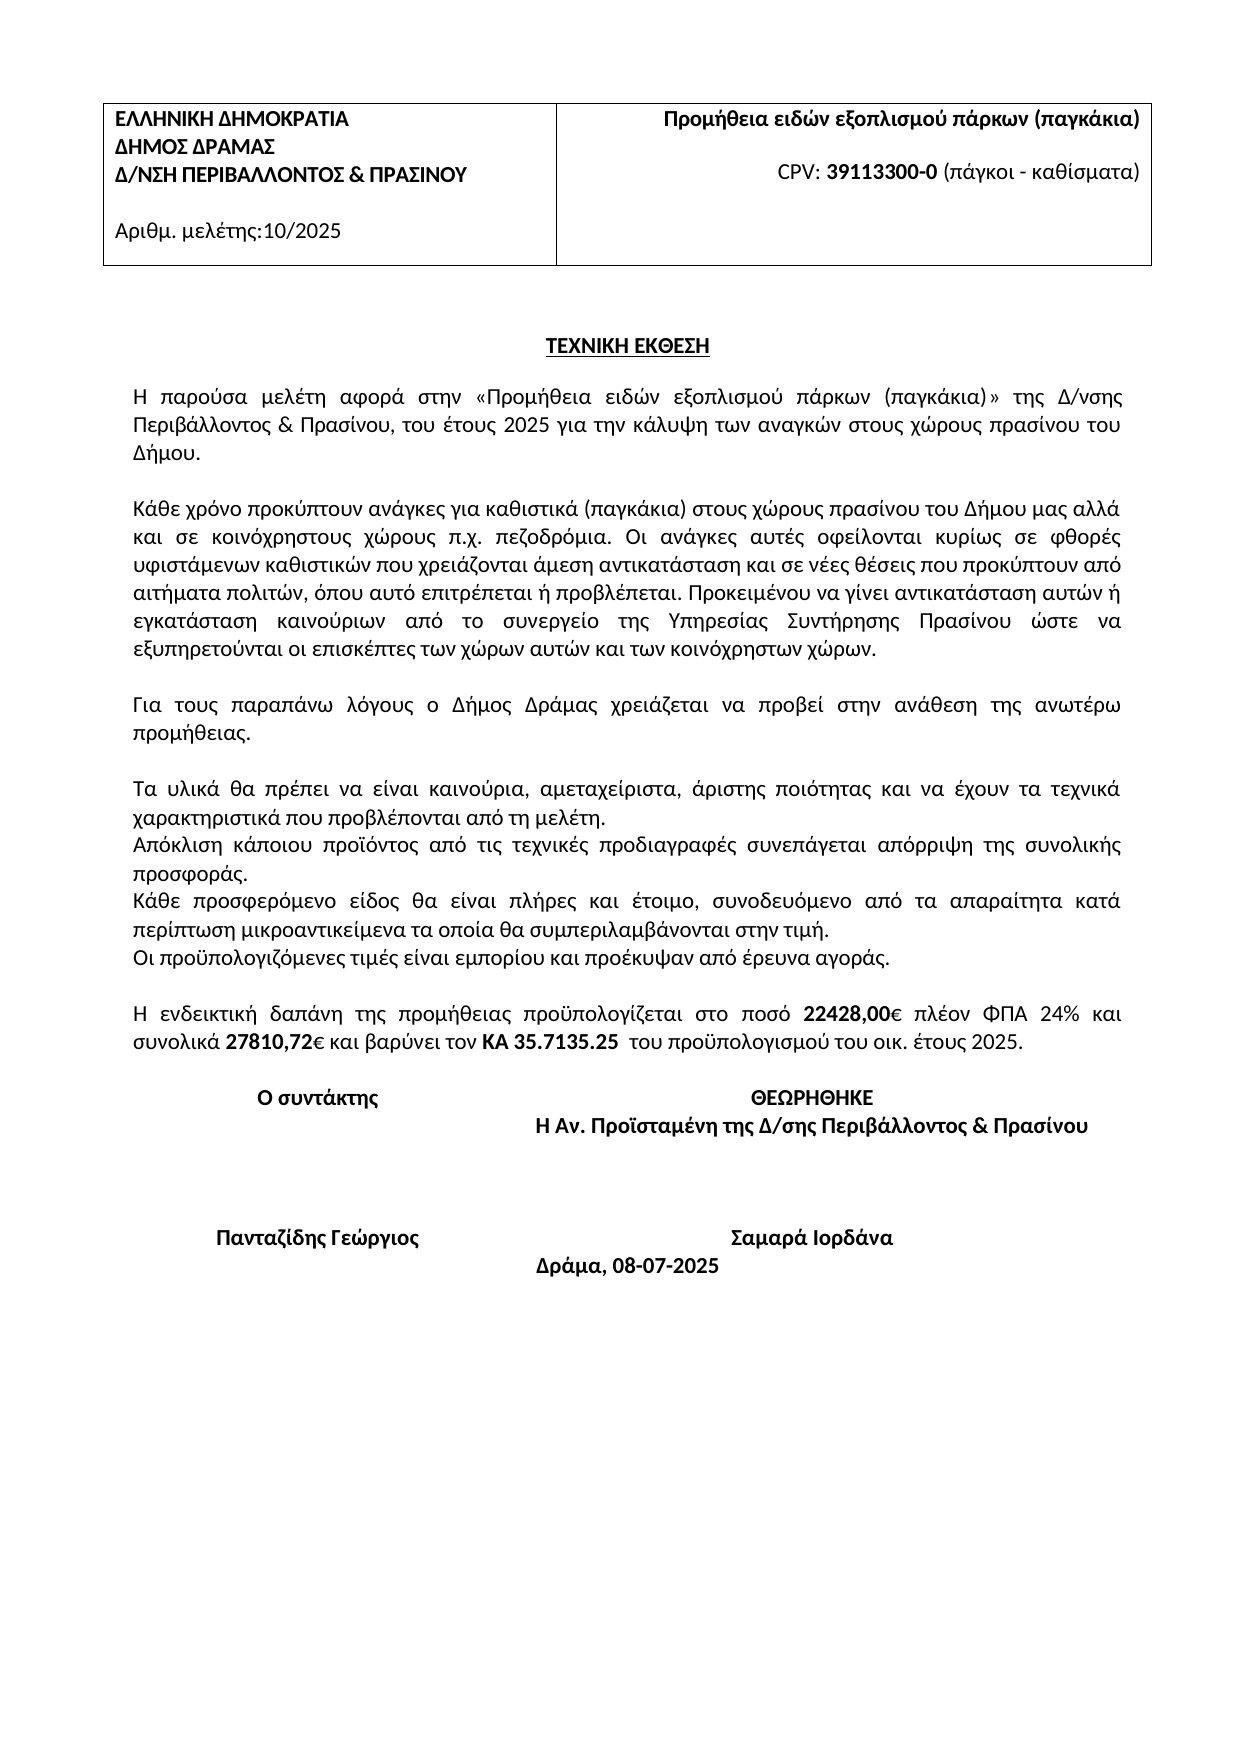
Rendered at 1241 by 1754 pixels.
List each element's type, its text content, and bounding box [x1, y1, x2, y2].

text Η παρούσα μελέτη αφορά στην «Προμήθεια ειδών εξοπλισμού πάρκων (παγκάκια)» της Δ/νσης Περιβάλλοντος & Πρασίνου, του έτους 2025 για την κάλυψη των αναγκών στους χώρους πρασίνου του Δήμου. [133, 382, 1122, 466]
text Τα υλικά θα πρέπει να είναι καινούρια, αμεταχείριστα, άριστης ποιότητας και να έχουν τα τεχνικά χαρακτηριστικά που προβλέπονται από τη μελέτη. [133, 774, 1122, 831]
text ΤΕΧΝΙΚΗ ΕΚΘΕΣΗ [133, 324, 1122, 361]
text Απόκλιση κάποιου προϊόντος από τις τεχνικές προδιαγραφές συνεπάγεται απόρριψη της συνολικής προσφοράς. [133, 831, 1122, 887]
text Κάθε χρόνο προκύπτουν ανάγκες για καθιστικά (παγκάκια) στους χώρους πρασίνου του Δήμου μας αλλά και σε κοινόχρηστους χώρους π.χ. πεζοδρόμια. Οι ανάγκες αυτές οφείλονται κυρίως σε φθορές υφιστάμενων καθιστικών που χρειάζονται άμεση αντικατάσταση και σε νέες θέσεις που προκύπτουν από αιτήματα πολιτών, όπου αυτό επιτρέπεται ή προβλέπεται. Προκειμένου να γίνει αντικατάσταση αυτών ή εγκατάσταση καινούριων από το συνεργείο της Υπηρεσίας Συντήρησης Πρασίνου ώστε να εξυπηρετούνται οι επισκέπτες των χώρων αυτών και των κοινόχρηστων χώρων. [133, 494, 1122, 662]
table_header ΘΕΩΡΗΘΗΚΕ Η Αν. Προϊσταμένη της Δ/σης Περιβάλλοντος & Πρασίνου Σαμαρά Ιορδάνα [502, 1083, 1122, 1251]
table_header ΕΛΛΗΝΙΚΗ ΔΗΜΟΚΡΑΤΙΑ ΔΗΜΟΣ ΔΡΑΜΑΣ Δ/ΝΣΗ ΠΕΡΙΒΑΛΛΟΝΤΟΣ & ΠΡΑΣΙΝΟΥ Αριθμ. μελέτης:10/2025 [104, 104, 556, 264]
text Η ενδεικτική δαπάνη της προμήθειας προϋπολογίζεται στο ποσό 22428,00€ πλέον ΦΠΑ 24% και συνολικά 27810,72€ και βαρύνει τον ΚΑ 35.7135.25 του προϋπολογισμού του οικ. έτους 2025. [133, 999, 1122, 1055]
table_header Προμήθεια ειδών εξοπλισμού πάρκων (παγκάκια) CPV: 39113300-0 (πάγκοι - καθίσματα) [557, 104, 1151, 264]
text Οι προϋπολογιζόμενες τιμές είναι εμπορίου και προέκυψαν από έρευνα αγοράς. [133, 943, 1122, 971]
table_header O συντάκτης Πανταζίδης Γεώργιος [133, 1083, 502, 1251]
text Για τους παραπάνω λόγους ο Δήμος Δράμας χρειάζεται να προβεί στην ανάθεση της ανωτέρω προμήθειας. [133, 691, 1122, 747]
text Δράμα, 08-07-2025 [133, 1251, 1122, 1279]
text Κάθε προσφερόμενο είδος θα είναι πλήρες και έτοιμο, συνοδευόμενο από τα απαραίτητα κατά περίπτωση μικροαντικείμενα τα οποία θα συμπεριλαμβάνονται στην τιμή. [133, 887, 1122, 943]
